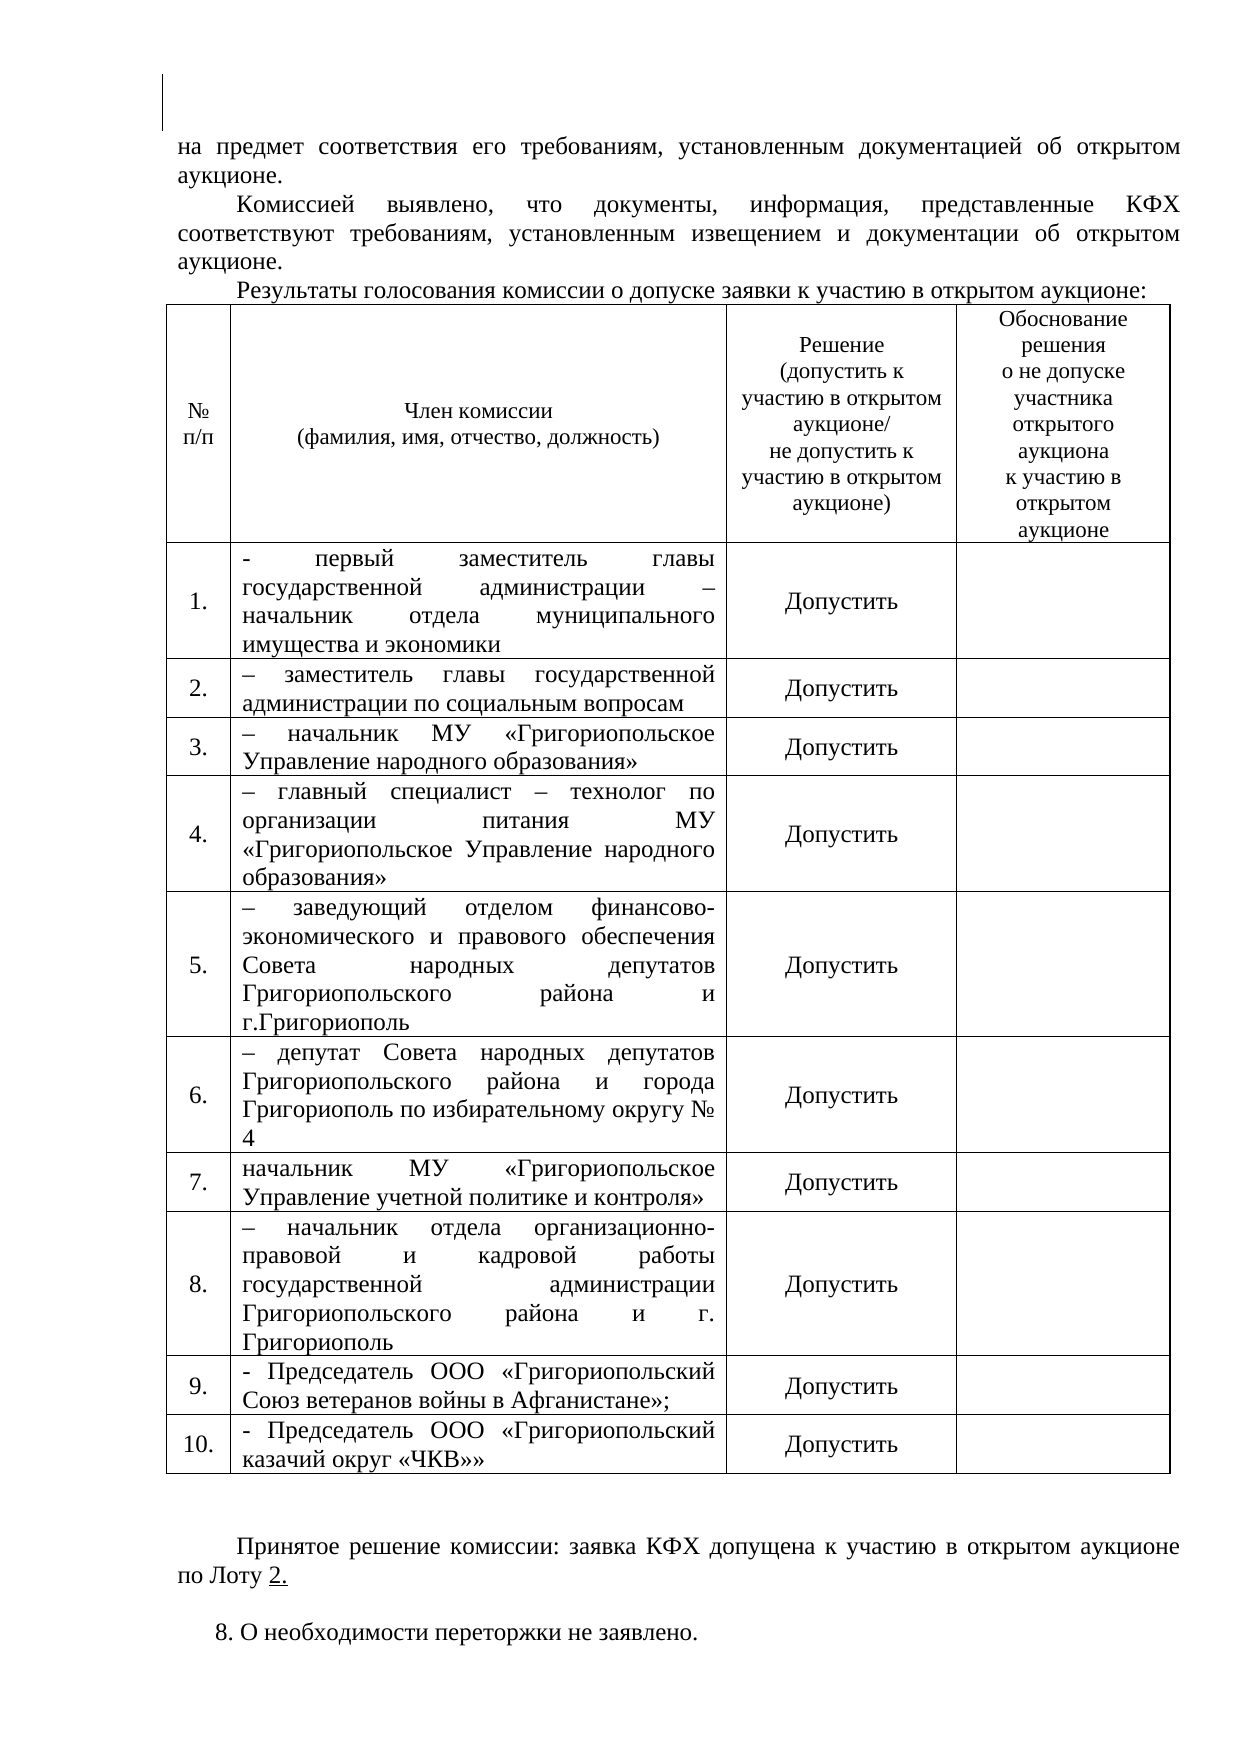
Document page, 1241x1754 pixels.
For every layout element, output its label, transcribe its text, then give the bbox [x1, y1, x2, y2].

text 8. О необходимости переторжки не заявлено. [177, 1617, 1181, 1646]
table_cell Допустить [727, 776, 956, 891]
text Принятое решение комиссии: заявка КФХ допущена к участию в открытом аукционе по Лоту 2. [177, 1531, 1181, 1588]
table_cell Допустить [727, 659, 956, 717]
table_header Член комиссии (фамилия, имя, отчество, должность) [231, 305, 726, 542]
table_cell Допустить [727, 892, 956, 1036]
text Результаты голосования комиссии о допуске заявки к участию в открытом аукционе: [177, 275, 1181, 304]
table_header Обоснование решения о не допуске участника открытого аукциона к участию в открытом аукционе [957, 305, 1169, 542]
table_cell 4. [167, 776, 230, 891]
table_cell [957, 659, 1169, 717]
table_cell 8. [167, 1212, 230, 1355]
table_cell Допустить [727, 1212, 956, 1355]
table_cell 3. [167, 718, 230, 775]
table_header Решение (допустить к участию в открытом аукционе/ не допустить к участию в открытом аукционе) [727, 305, 956, 542]
table_cell - первый заместитель главы государственной администрации – начальник отдела муниципального имущества и экономики [231, 543, 726, 658]
table_cell 9. [167, 1356, 230, 1414]
table_cell [957, 1037, 1169, 1152]
table_cell - Председатель ООО «Григориопольский Союз ветеранов войны в Афганистане»; [231, 1356, 726, 1414]
table_cell 2. [167, 659, 230, 717]
table_cell Допустить [727, 1356, 956, 1414]
table_cell [957, 1356, 1169, 1414]
table_cell начальник МУ «Григориопольское Управление учетной политике и контроля» [231, 1153, 726, 1211]
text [177, 131, 1181, 189]
table_cell Допустить [727, 1037, 956, 1152]
table_cell [957, 1153, 1169, 1211]
table_cell – начальник отдела организационно-правовой и кадровой работы государственной администрации Григориопольского района и г. Григориополь [231, 1212, 726, 1355]
table_cell 7. [167, 1153, 230, 1211]
table_cell [957, 718, 1169, 775]
table_cell 6. [167, 1037, 230, 1152]
table_cell – начальник МУ «Григориопольское Управление народного образования» [231, 718, 726, 775]
table_cell Допустить [727, 543, 956, 658]
text Комиссией выявлено, что документы, информация, представленные КФХ соответствуют требованиям, установленным извещением и документации об открытом аукционе. [177, 189, 1181, 275]
table_cell 5. [167, 892, 230, 1036]
table_cell [957, 1212, 1169, 1355]
table_cell [957, 776, 1169, 891]
table_cell [957, 892, 1169, 1036]
table_cell – главный специалист – технолог по организации питания МУ «Григориопольское Управление народного образования» [231, 776, 726, 891]
table_cell 1. [167, 543, 230, 658]
table_cell – депутат Совета народных депутатов Григориопольского района и города Григориополь по избирательному округу № 4 [231, 1037, 726, 1152]
table_cell – заместитель главы государственной администрации по социальным вопросам [231, 659, 726, 717]
table_cell Допустить [727, 718, 956, 775]
table_header № п/п [167, 305, 230, 542]
table_cell 10. [167, 1415, 230, 1472]
table_cell - Председатель ООО «Григориопольский казачий округ «ЧКВ»» [231, 1415, 726, 1472]
table_cell [957, 1415, 1169, 1472]
table_cell [957, 543, 1169, 658]
table_cell Допустить [727, 1415, 956, 1472]
table_cell Допустить [727, 1153, 956, 1211]
table_cell – заведующий отделом финансово-экономического и правового обеспечения Совета народных депутатов Григориопольского района и г.Григориополь [231, 892, 726, 1036]
